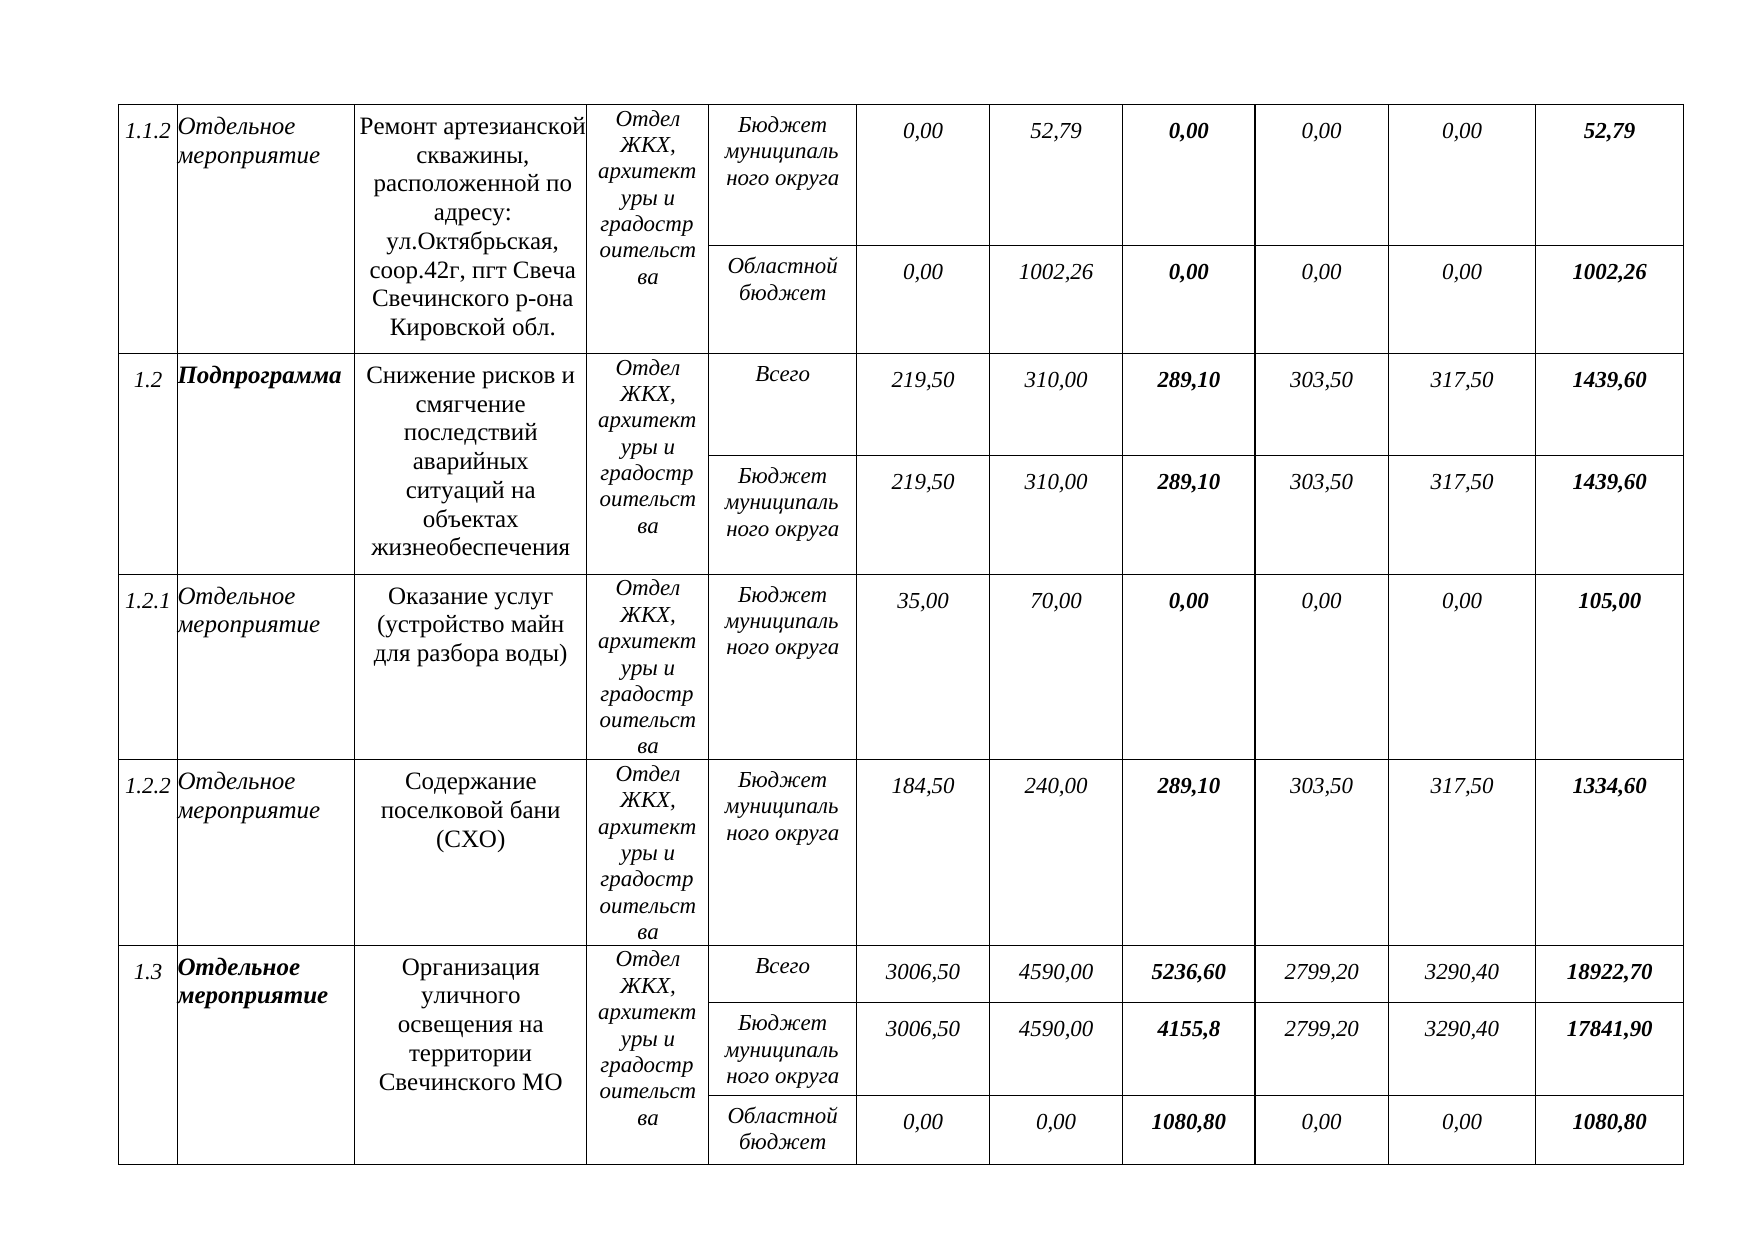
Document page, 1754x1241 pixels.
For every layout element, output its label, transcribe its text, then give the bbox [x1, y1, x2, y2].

table_cell 0,00 [1123, 246, 1254, 353]
table_cell Бюджет муниципального округа [709, 575, 856, 759]
table_cell Содержание поселковой бани (СХО) [355, 760, 586, 944]
table_cell 3290,40 [1389, 946, 1535, 1002]
table_cell 1.2 [119, 354, 177, 573]
table_cell 1.2.1 [119, 575, 177, 759]
table_cell 0,00 [1389, 575, 1535, 759]
table_cell 289,10 [1123, 354, 1254, 455]
table_cell 0,00 [857, 1096, 989, 1164]
table_cell 2799,20 [1256, 1003, 1388, 1094]
table_cell Отдельное мероприятие [178, 575, 354, 759]
table_cell 0,00 [1389, 246, 1535, 353]
table_cell 35,00 [857, 575, 989, 759]
table_cell 1439,60 [1536, 354, 1683, 455]
table_cell 303,50 [1256, 760, 1388, 944]
table_cell 105,00 [1536, 575, 1683, 759]
table_cell 4155,8 [1123, 1003, 1254, 1094]
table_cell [178, 946, 354, 1164]
table_cell 317,50 [1389, 456, 1535, 573]
table_cell 1002,26 [990, 246, 1122, 353]
table_cell Ремонт артезианской скважины, расположенной по адресу: ул.Октябрьская, соор.42г, пгт Свеча Свечинского р-она Кировской обл. [355, 105, 586, 353]
table_cell 2799,20 [1256, 946, 1388, 1002]
table_cell Бюджет муниципального округа [709, 1003, 856, 1094]
table_cell Областной бюджет [709, 246, 856, 353]
table_cell 289,10 [1123, 760, 1254, 944]
table_cell Бюджет муниципального округа [709, 456, 856, 573]
table_cell Бюджет муниципального округа [709, 760, 856, 944]
table_cell 1080,80 [1123, 1096, 1254, 1164]
table_cell 52,79 [1536, 105, 1683, 245]
table_cell 0,00 [990, 1096, 1122, 1164]
table_cell 310,00 [990, 456, 1122, 573]
table_cell 1.2.2 [119, 760, 177, 944]
table_cell 52,79 [990, 105, 1122, 245]
table_cell 3006,50 [857, 1003, 989, 1094]
table_cell 0,00 [857, 246, 989, 353]
table_cell 70,00 [990, 575, 1122, 759]
table_cell 303,50 [1256, 456, 1388, 573]
table_cell 303,50 [1256, 354, 1388, 455]
table_cell 1002,26 [1536, 246, 1683, 353]
table_cell 0,00 [1256, 1096, 1388, 1164]
table_cell 1439,60 [1536, 456, 1683, 573]
table_cell Организация уличного освещения на территории Свечинского МО [355, 946, 586, 1164]
table_cell 0,00 [1389, 105, 1535, 245]
table_cell 0,00 [1256, 105, 1388, 245]
table_cell 5236,60 [1123, 946, 1254, 1002]
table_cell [587, 946, 708, 1164]
table_cell Отдельное мероприятие [178, 760, 354, 944]
table_cell 0,00 [1123, 105, 1254, 245]
table_cell 3290,40 [1389, 1003, 1535, 1094]
table_cell 1.1.2 [119, 105, 177, 353]
table_cell Отдел ЖКХ, архитектуры и градостроительства [587, 575, 708, 759]
table_cell 310,00 [990, 354, 1122, 455]
table_cell 317,50 [1389, 760, 1535, 944]
table_cell 1.3 [119, 946, 177, 1164]
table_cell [178, 105, 354, 353]
table_cell 317,50 [1389, 354, 1535, 455]
table_cell 0,00 [1256, 246, 1388, 353]
table_cell 184,50 [857, 760, 989, 944]
table_cell Оказание услуг (устройство майн для разбора воды) [355, 575, 586, 759]
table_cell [709, 105, 856, 245]
table_cell 1334,60 [1536, 760, 1683, 944]
table_cell 18922,70 [1536, 946, 1683, 1002]
table_cell Отдел ЖКХ, архитектуры и градостроительства [587, 760, 708, 944]
table_cell 219,50 [857, 456, 989, 573]
table_cell 0,00 [857, 105, 989, 245]
table_cell 0,00 [1256, 575, 1388, 759]
table_cell 219,50 [857, 354, 989, 455]
table_cell 1080,80 [1536, 1096, 1683, 1164]
table_cell 4590,00 [990, 1003, 1122, 1094]
table_cell Всего [709, 354, 856, 455]
table_cell Отдел ЖКХ, архитектуры и градостроительства [587, 354, 708, 573]
table_cell Всего [709, 946, 856, 1002]
table_cell 3006,50 [857, 946, 989, 1002]
table_cell 4590,00 [990, 946, 1122, 1002]
table_cell 289,10 [1123, 456, 1254, 573]
table_cell 0,00 [1389, 1096, 1535, 1164]
table_cell Подпрограмма [178, 354, 354, 573]
table_cell 240,00 [990, 760, 1122, 944]
table_cell Областной бюджет [709, 1096, 856, 1164]
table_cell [587, 105, 708, 353]
table_cell 0,00 [1123, 575, 1254, 759]
table_cell 17841,90 [1536, 1003, 1683, 1094]
table_cell Снижение рисков и смягчение последствий аварийных ситуаций на объектах жизнеобеспечения [355, 354, 586, 573]
